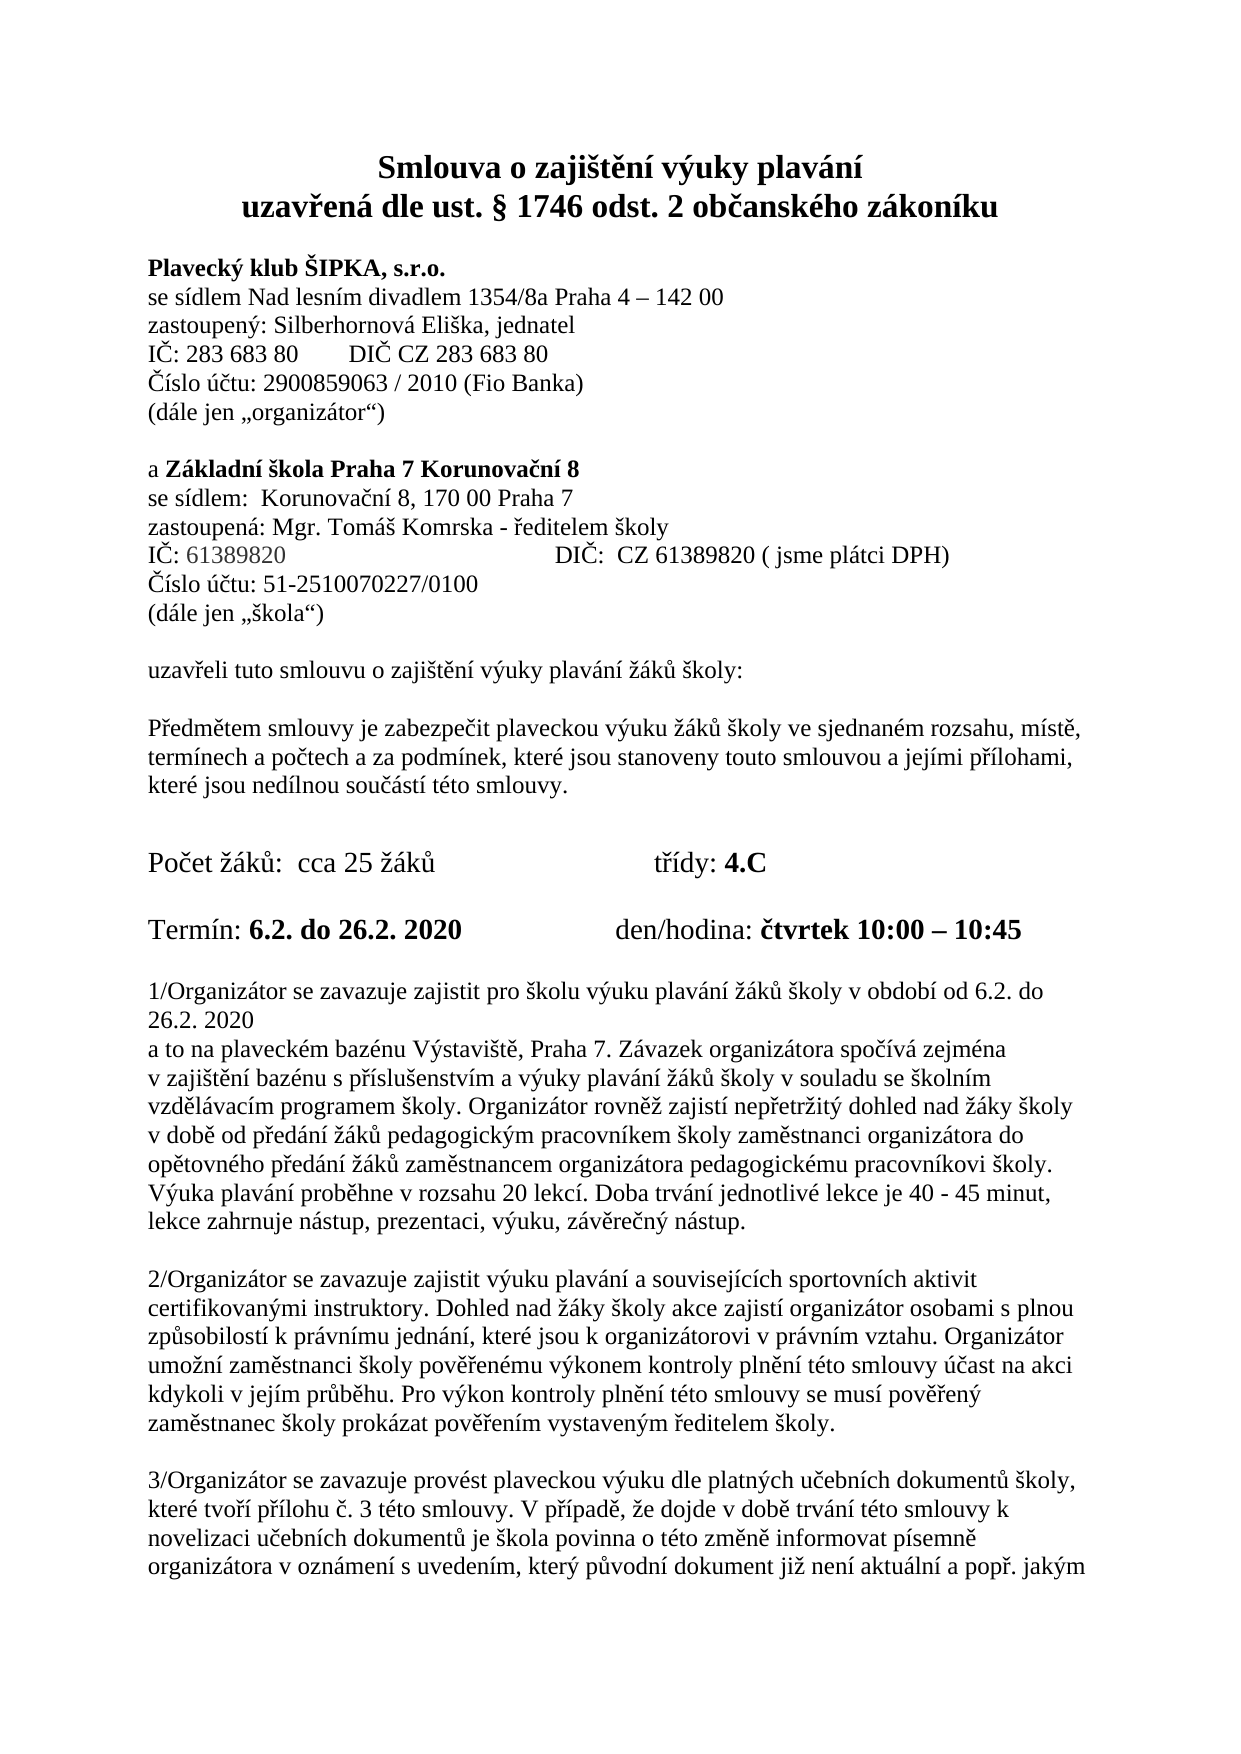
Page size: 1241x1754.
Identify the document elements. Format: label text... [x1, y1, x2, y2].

text Plavecký klub ŠIPKA, s.r.o. [148, 253, 1093, 282]
text a to na plaveckém bazénu Výstaviště, Praha 7. Závazek organizátora spočívá zejména v zajištění bazénu s příslušenstvím a výuky plavání žáků školy v souladu se školním vzdělávacím programem školy. Organizátor rovněž zajistí nepřetržitý dohled nad žáky školy v době od předání žáků pedagogickým pracovníkem školy zaměstnanci organizátora do opětovného předání žáků zaměstnancem organizátora pedagogickému pracovníkovi školy. [148, 1034, 1093, 1178]
text 2/Organizátor se zavazuje zajistit výuku plavání a souvisejících sportovních aktivit certifikovanými instruktory. Dohled nad žáky školy akce zajistí organizátor osobami s plnou způsobilostí k právnímu jednání, které jsou k organizátorovi v právním vztahu. Organizátor umožní zaměstnanci školy pověřenému výkonem kontroly plnění této smlouvy účast na akci kdykoli v jejím průběhu. Pro výkon kontroly plnění této smlouvy se musí pověřený zaměstnanec školy prokázat pověřením vystaveným ředitelem školy. [148, 1264, 1093, 1436]
text (dále jen „škola“) [148, 598, 1093, 627]
text a Základní škola Praha 7 Korunovační 8 [148, 454, 1093, 483]
text 1/Organizátor se zavazuje zajistit pro školu výuku plavání žáků školy v období od 6.2. do 26.2. 2020 [148, 976, 1093, 1034]
text Číslo účtu: 2900859063 / 2010 (Fio Banka) [148, 368, 1093, 397]
text (dále jen „organizátor“) [148, 397, 1093, 426]
text Počet žáků: cca 25 žáků třídy: 4.C [148, 845, 1093, 879]
text Číslo účtu: 51-2510070227/0100 [148, 569, 1093, 598]
text Předmětem smlouvy je zabezpečit plaveckou výuku žáků školy ve sjednaném rozsahu, místě, termínech a počtech a za podmínek, které jsou stanoveny touto smlouvou a jejími přílohami, které jsou nedílnou součástí této smlouvy. [148, 713, 1093, 799]
text IČ: 283 683 80 DIČ CZ 283 683 80 [148, 339, 1093, 368]
text se sídlem Nad lesním divadlem 1354/8a Praha 4 – 142 00 [148, 282, 1093, 311]
text uzavřeli tuto smlouvu o zajištění výuky plavání žáků školy: [148, 656, 1093, 684]
text uzavřená dle ust. § 1746 odst. 2 občanského zákoníku [148, 186, 1093, 224]
text zastoupená: Mgr. Tomáš Komrska - ředitelem školy [148, 512, 1093, 541]
text IČ: 61389820 DIČ: CZ 61389820 ( jsme plátci DPH) [286, 541, 1093, 569]
text Smlouva o zajištění výuky plavání [148, 148, 1093, 186]
text Výuka plavání proběhne v rozsahu 20 lekcí. Doba trvání jednotlivé lekce je 40 - 45 minut, lekce zahrnuje nástup, prezentaci, výuku, závěrečný nástup. [148, 1178, 1093, 1235]
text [148, 1465, 1093, 1580]
text zastoupený: Silberhornová Eliška, jednatel [148, 311, 1093, 339]
text Termín: 6.2. do 26.2. 2020 den/hodina: čtvrtek 10:00 – 10:45 [148, 912, 1093, 946]
text se sídlem: Korunovační 8, 170 00 Praha 7 [148, 483, 1093, 512]
